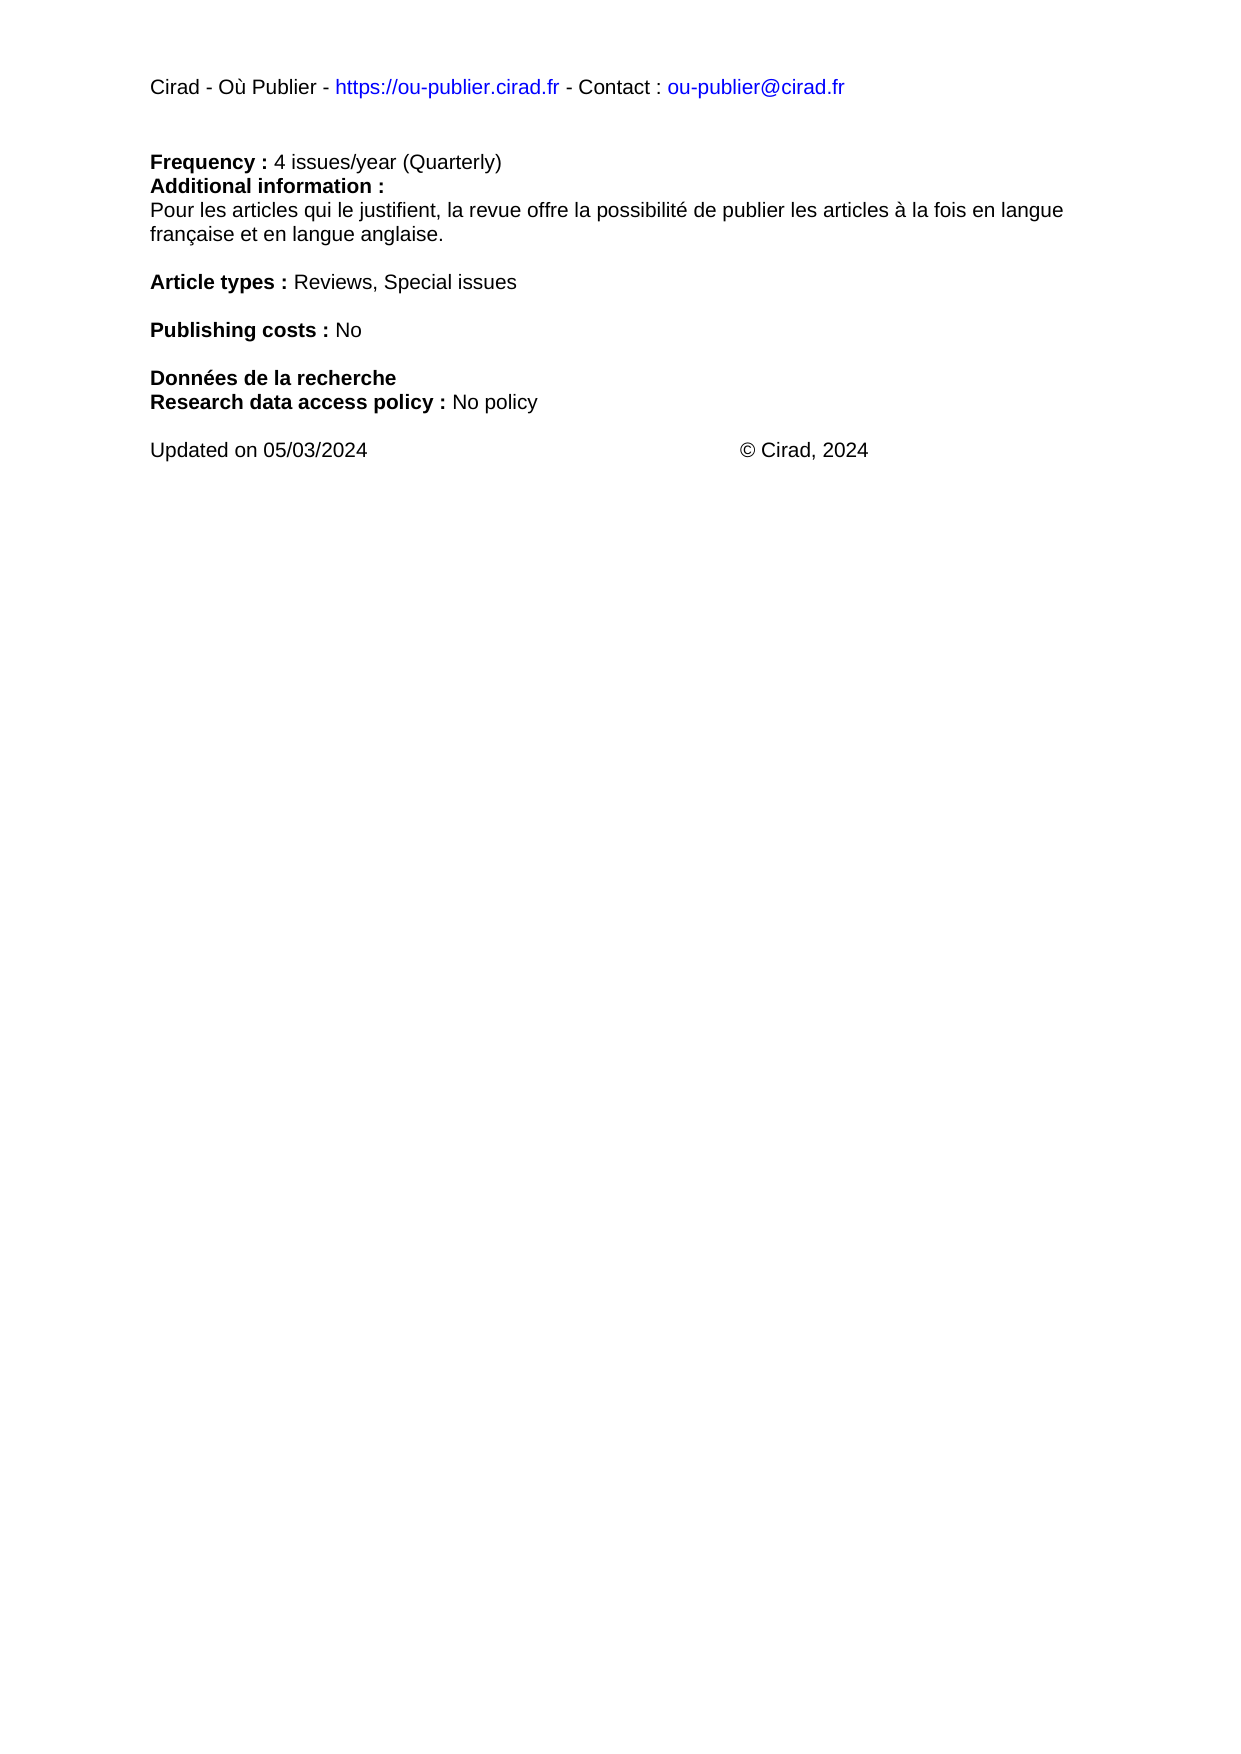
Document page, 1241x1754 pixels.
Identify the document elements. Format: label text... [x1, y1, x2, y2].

text Pour les articles qui le justifient, la revue offre la possibilité de publier les articles à la fois en langue française et en langue anglaise. [150, 198, 1090, 246]
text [150, 150, 1090, 198]
text Article types : Reviews, Special issuesPublishing costs : NoDonnées de la rechercheResearch data access policy : No policyUpdated on 05/03/2024 © Cirad, 2024 [150, 246, 1090, 461]
